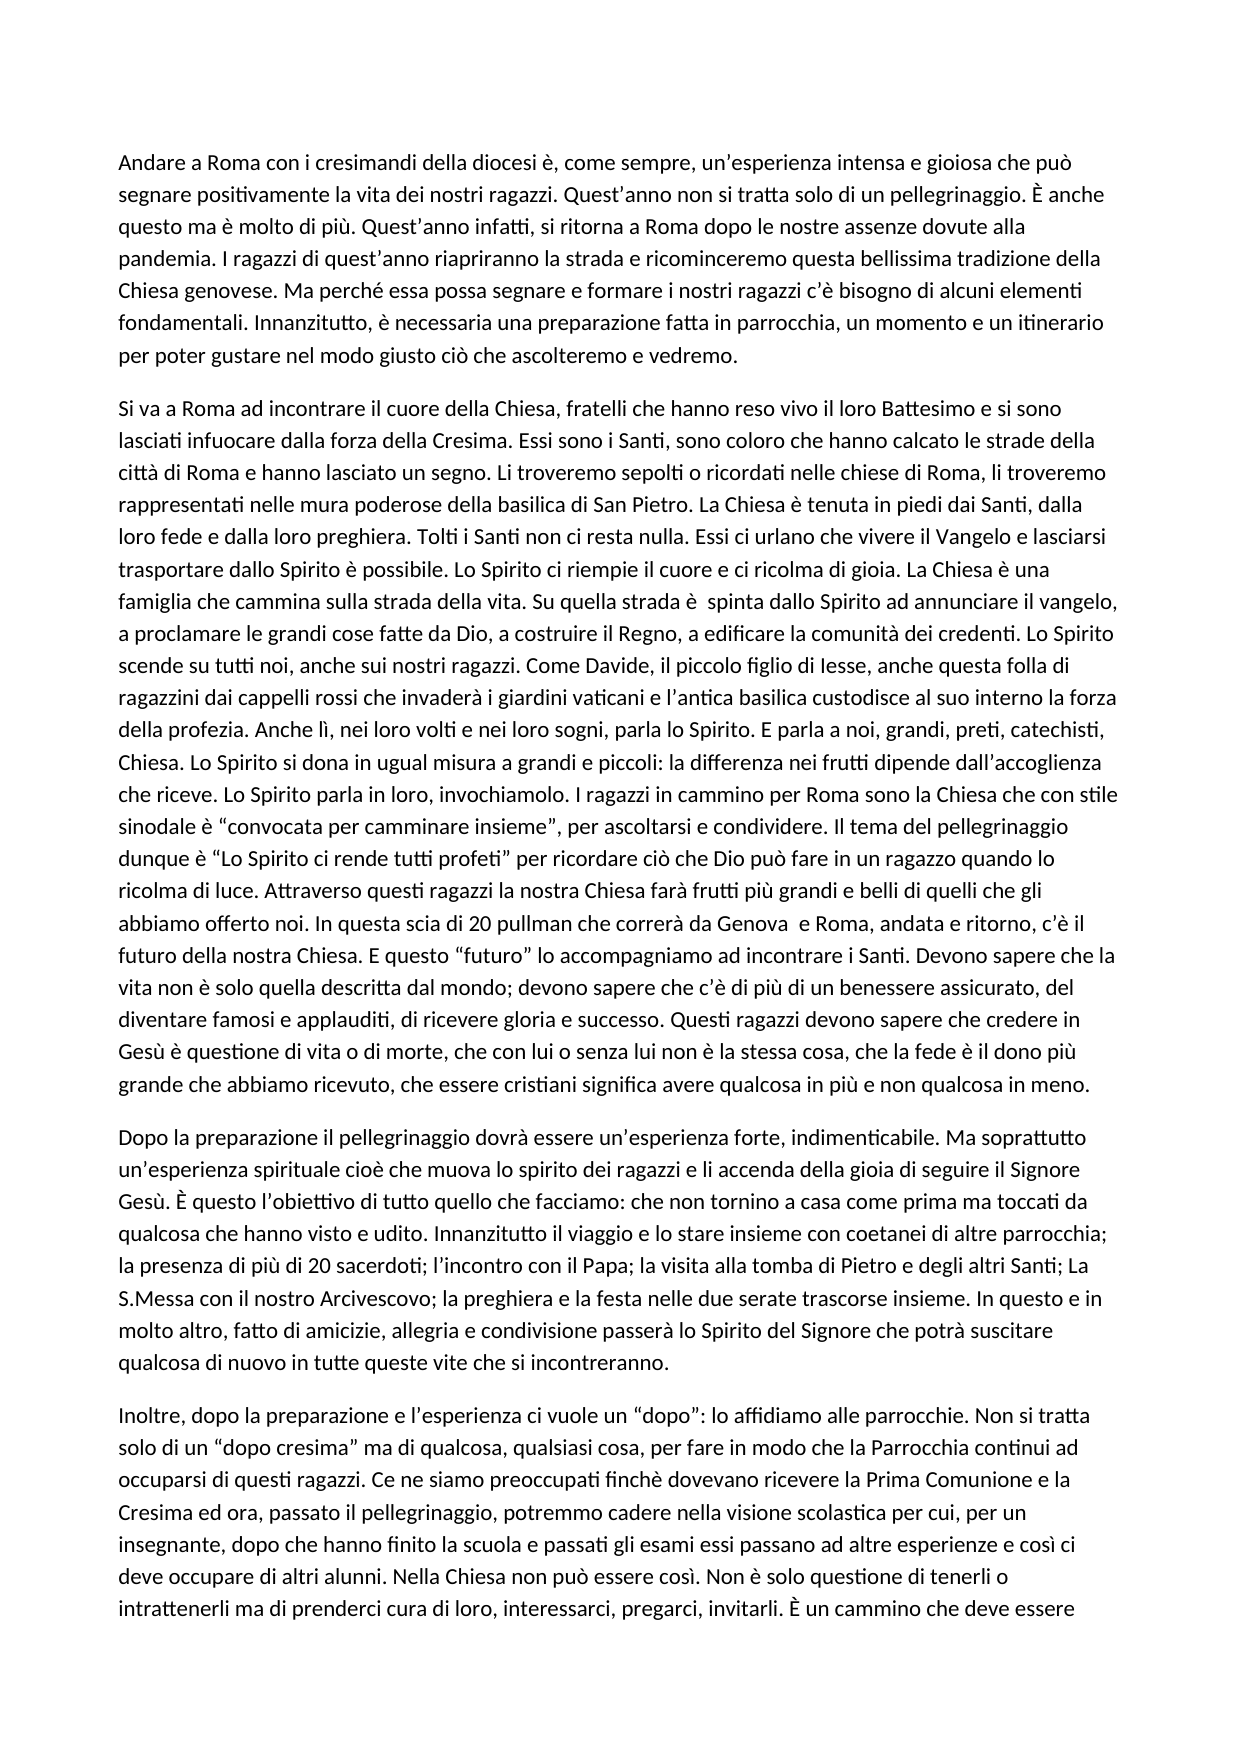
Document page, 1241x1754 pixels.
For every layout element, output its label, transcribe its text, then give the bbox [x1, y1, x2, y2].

text Si va a Roma ad incontrare il cuore della Chiesa, fratelli che hanno reso vivo il loro Battesimo e si sono lasciati infuocare dalla forza della Cresima. Essi sono i Santi, sono coloro che hanno calcato le strade della città di Roma e hanno lasciato un segno. Li troveremo sepolti o ricordati nelle chiese di Roma, li troveremo rappresentati nelle mura poderose della basilica di San Pietro. La Chiesa è tenuta in piedi dai Santi, dalla loro fede e dalla loro preghiera. Tolti i Santi non ci resta nulla. Essi ci urlano che vivere il Vangelo e lasciarsi trasportare dallo Spirito è possibile. Lo Spirito ci riempie il cuore e ci ricolma di gioia. La Chiesa è una famiglia che cammina sulla strada della vita. Su quella strada è spinta dallo Spirito ad annunciare il vangelo, a proclamare le grandi cose fatte da Dio, a costruire il Regno, a edificare la comunità dei credenti. Lo Spirito scende su tutti noi, anche sui nostri ragazzi. Come Davide, il piccolo figlio di Iesse, anche questa folla di ragazzini dai cappelli rossi che invaderà i giardini vaticani e l’antica basilica custodisce al suo interno la forza della profezia. Anche lì, nei loro volti e nei loro sogni, parla lo Spirito. E parla a noi, grandi, preti, catechisti, Chiesa. Lo Spirito si dona in ugual misura a grandi e piccoli: la differenza nei frutti dipende dall’accoglienza che riceve. Lo Spirito parla in loro, invochiamolo. I ragazzi in cammino per Roma sono la Chiesa che con stile sinodale è “convocata per camminare insieme”, per ascoltarsi e condividere. Il tema del pellegrinaggio dunque è “Lo Spirito ci rende tutti profeti” per ricordare ciò che Dio può fare in un ragazzo quando lo ricolma di luce. Attraverso questi ragazzi la nostra Chiesa farà frutti più grandi e belli di quelli che gli abbiamo offerto noi. In questa scia di 20 pullman che correrà da Genova e Roma, andata e ritorno, c’è il futuro della nostra Chiesa. E questo “futuro” lo accompagniamo ad incontrare i Santi. Devono sapere che la vita non è solo quella descritta dal mondo; devono sapere che c’è di più di un benessere assicurato, del diventare famosi e applauditi, di ricevere gloria e successo. Questi ragazzi devono sapere che credere in Gesù è questione di vita o di morte, che con lui o senza lui non è la stessa cosa, che la fede è il dono più grande che abbiamo ricevuto, che essere cristiani significa avere qualcosa in più e non qualcosa in meno. [118, 394, 1122, 1098]
text Andare a Roma con i cresimandi della diocesi è, come sempre, un’esperienza intensa e gioiosa che può segnare positivamente la vita dei nostri ragazzi. Quest’anno non si tratta solo di un pellegrinaggio. È anche questo ma è molto di più. Quest’anno infatti, si ritorna a Roma dopo le nostre assenze dovute alla pandemia. I ragazzi di quest’anno riapriranno la strada e ricominceremo questa bellissima tradizione della Chiesa genovese. Ma perché essa possa segnare e formare i nostri ragazzi c’è bisogno di alcuni elementi fondamentali. Innanzitutto, è necessaria una preparazione fatta in parrocchia, un momento e un itinerario per poter gustare nel modo giusto ciò che ascolteremo e vedremo. [118, 148, 1122, 369]
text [118, 1401, 1122, 1622]
text Dopo la preparazione il pellegrinaggio dovrà essere un’esperienza forte, indimenticabile. Ma soprattutto un’esperienza spirituale cioè che muova lo spirito dei ragazzi e li accenda della gioia di seguire il Signore Gesù. È questo l’obiettivo di tutto quello che facciamo: che non tornino a casa come prima ma toccati da qualcosa che hanno visto e udito. Innanzitutto il viaggio e lo stare insieme con coetanei di altre parrocchia; la presenza di più di 20 sacerdoti; l’incontro con il Papa; la visita alla tomba di Pietro e degli altri Santi; La S.Messa con il nostro Arcivescovo; la preghiera e la festa nelle due serate trascorse insieme. In questo e in molto altro, fatto di amicizie, allegria e condivisione passerà lo Spirito del Signore che potrà suscitare qualcosa di nuovo in tutte queste vite che si incontreranno. [118, 1123, 1122, 1376]
